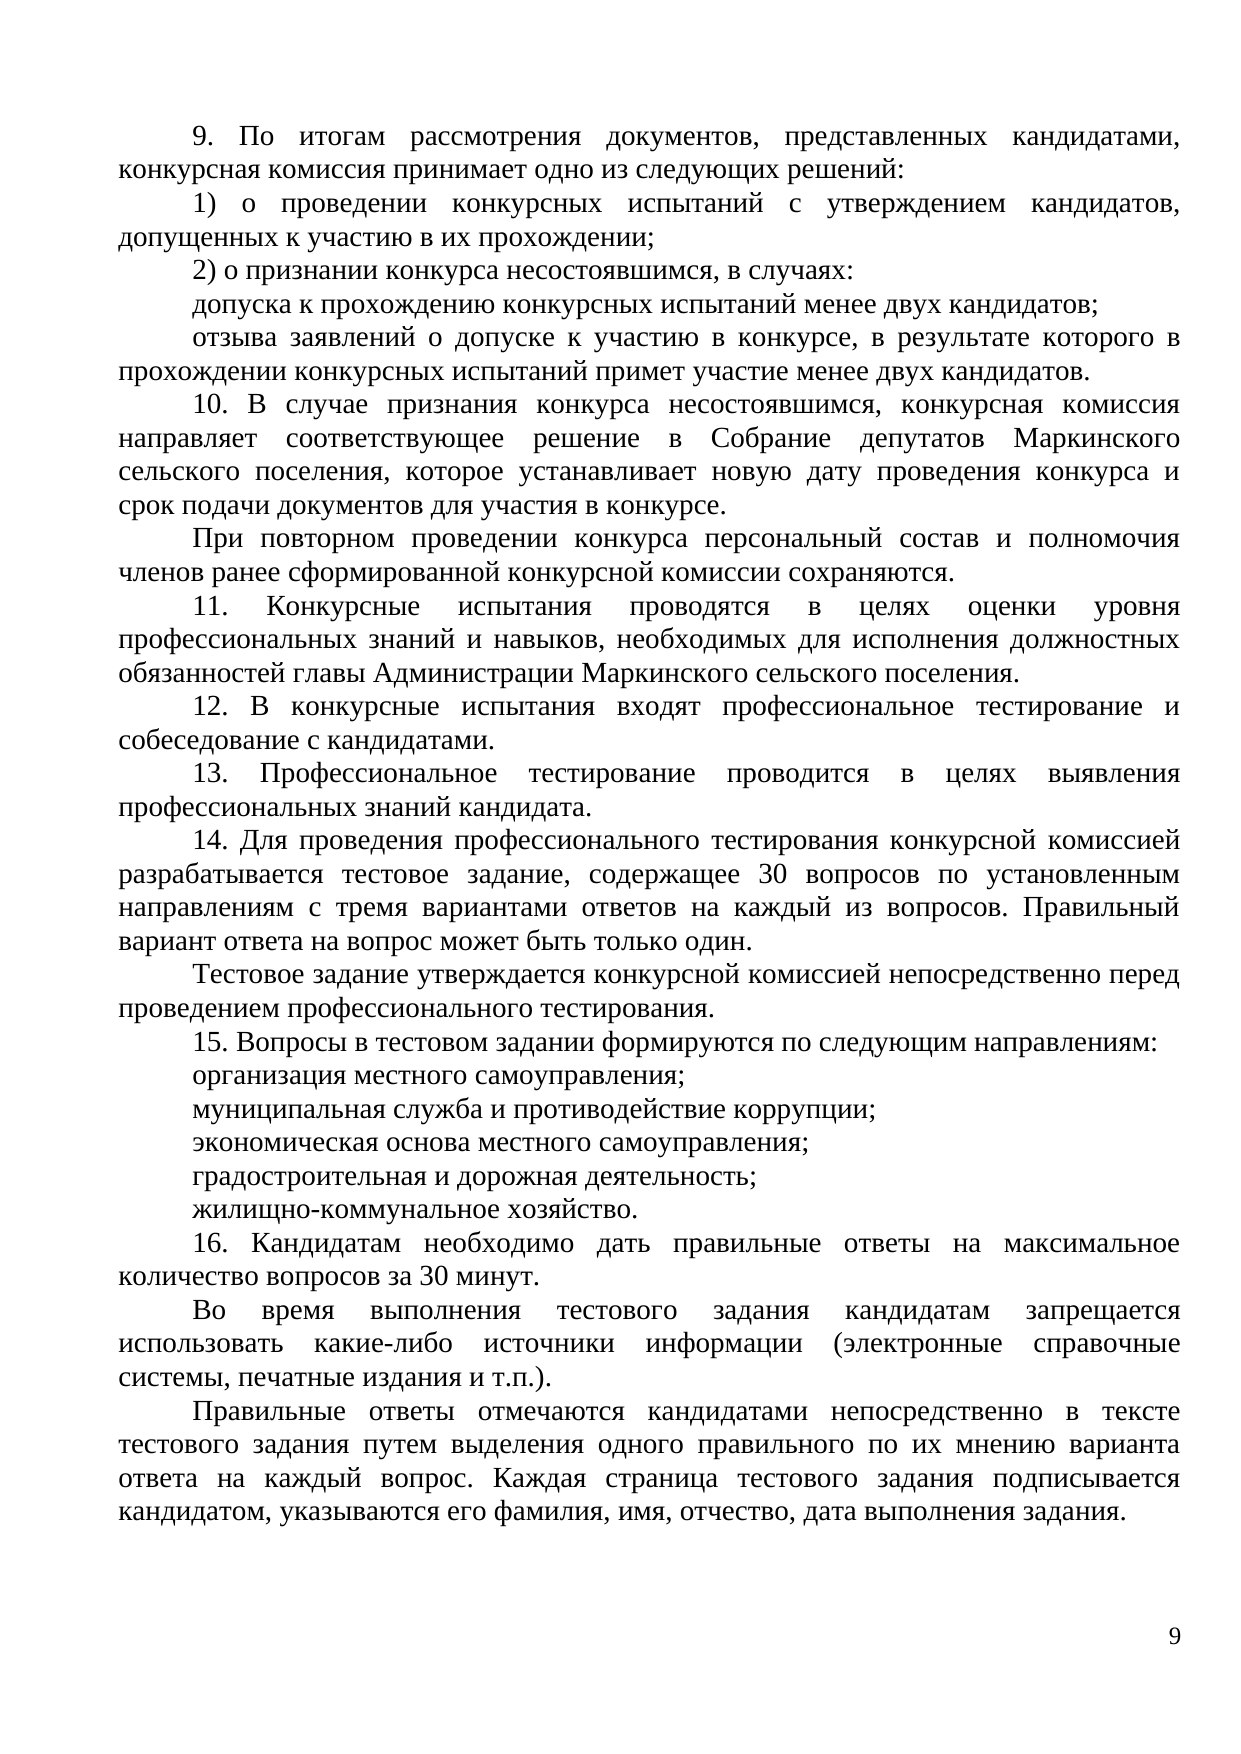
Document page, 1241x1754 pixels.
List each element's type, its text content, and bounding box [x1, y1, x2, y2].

text 2) о признании конкурса несостоявшимся, в случаях: [118, 252, 1181, 286]
text экономическая основа местного самоуправления; [118, 1124, 1181, 1158]
text 12. В конкурсные испытания входят профессиональное тестирование и собеседование с кандидатами. [118, 688, 1181, 755]
text 15. Вопросы в тестовом задании формируются по следующим направлениям: [118, 1024, 1181, 1057]
text 11. Конкурсные испытания проводятся в целях оценки уровня профессиональных знаний и навыков, необходимых для исполнения должностных обязанностей главы Администрации Маркинского сельского поселения. [118, 588, 1181, 688]
text 9. По итогам рассмотрения документов, представленных кандидатами, конкурсная комиссия принимает одно из следующих решений: [118, 118, 1181, 185]
text градостроительная и дорожная деятельность; [118, 1158, 1181, 1191]
text 13. Профессиональное тестирование проводится в целях выявления профессиональных знаний кандидата. [118, 755, 1181, 822]
text муниципальная служба и противодействие коррупции; [118, 1091, 1181, 1124]
text 10. В случае признания конкурса несостоявшимся, конкурсная комиссия направляет соответствующее решение в Собрание депутатов Маркинского сельского поселения, которое устанавливает новую дату проведения конкурса и срок подачи документов для участия в конкурсе. [118, 386, 1181, 521]
text Тестовое задание утверждается конкурсной комиссией непосредственно перед проведением профессионального тестирования. [118, 957, 1181, 1024]
text организация местного самоуправления; [118, 1057, 1181, 1091]
text допуска к прохождению конкурсных испытаний менее двух кандидатов; [118, 286, 1181, 319]
text 14. Для проведения профессионального тестирования конкурсной комиссией разрабатывается тестовое задание, содержащее 30 вопросов по установленным направлениям с тремя вариантами ответов на каждый из вопросов. Правильный вариант ответа на вопрос может быть только один. [118, 822, 1181, 957]
text Правильные ответы отмечаются кандидатами непосредственно в тексте тестового задания путем выделения одного правильного по их мнению варианта ответа на каждый вопрос. Каждая страница тестового задания подписывается кандидатом, указываются его фамилия, имя, отчество, дата выполнения задания. [118, 1393, 1181, 1527]
text При повторном проведении конкурса персональный состав и полномочия членов ранее сформированной конкурсной комиссии сохраняются. [118, 521, 1181, 588]
text отзыва заявлений о допуске к участию в конкурсе, в результате которого в прохождении конкурсных испытаний примет участие менее двух кандидатов. [118, 319, 1181, 386]
text 1) о проведении конкурсных испытаний с утверждением кандидатов, допущенных к участию в их прохождении; [118, 185, 1181, 252]
text Во время выполнения тестового задания кандидатам запрещается использовать какие-либо источники информации (электронные справочные системы, печатные издания и т.п.). [118, 1292, 1181, 1393]
text жилищно-коммунальное хозяйство. [118, 1191, 1181, 1225]
text 16. Кандидатам необходимо дать правильные ответы на максимальное количество вопросов за 30 минут. [118, 1225, 1181, 1292]
